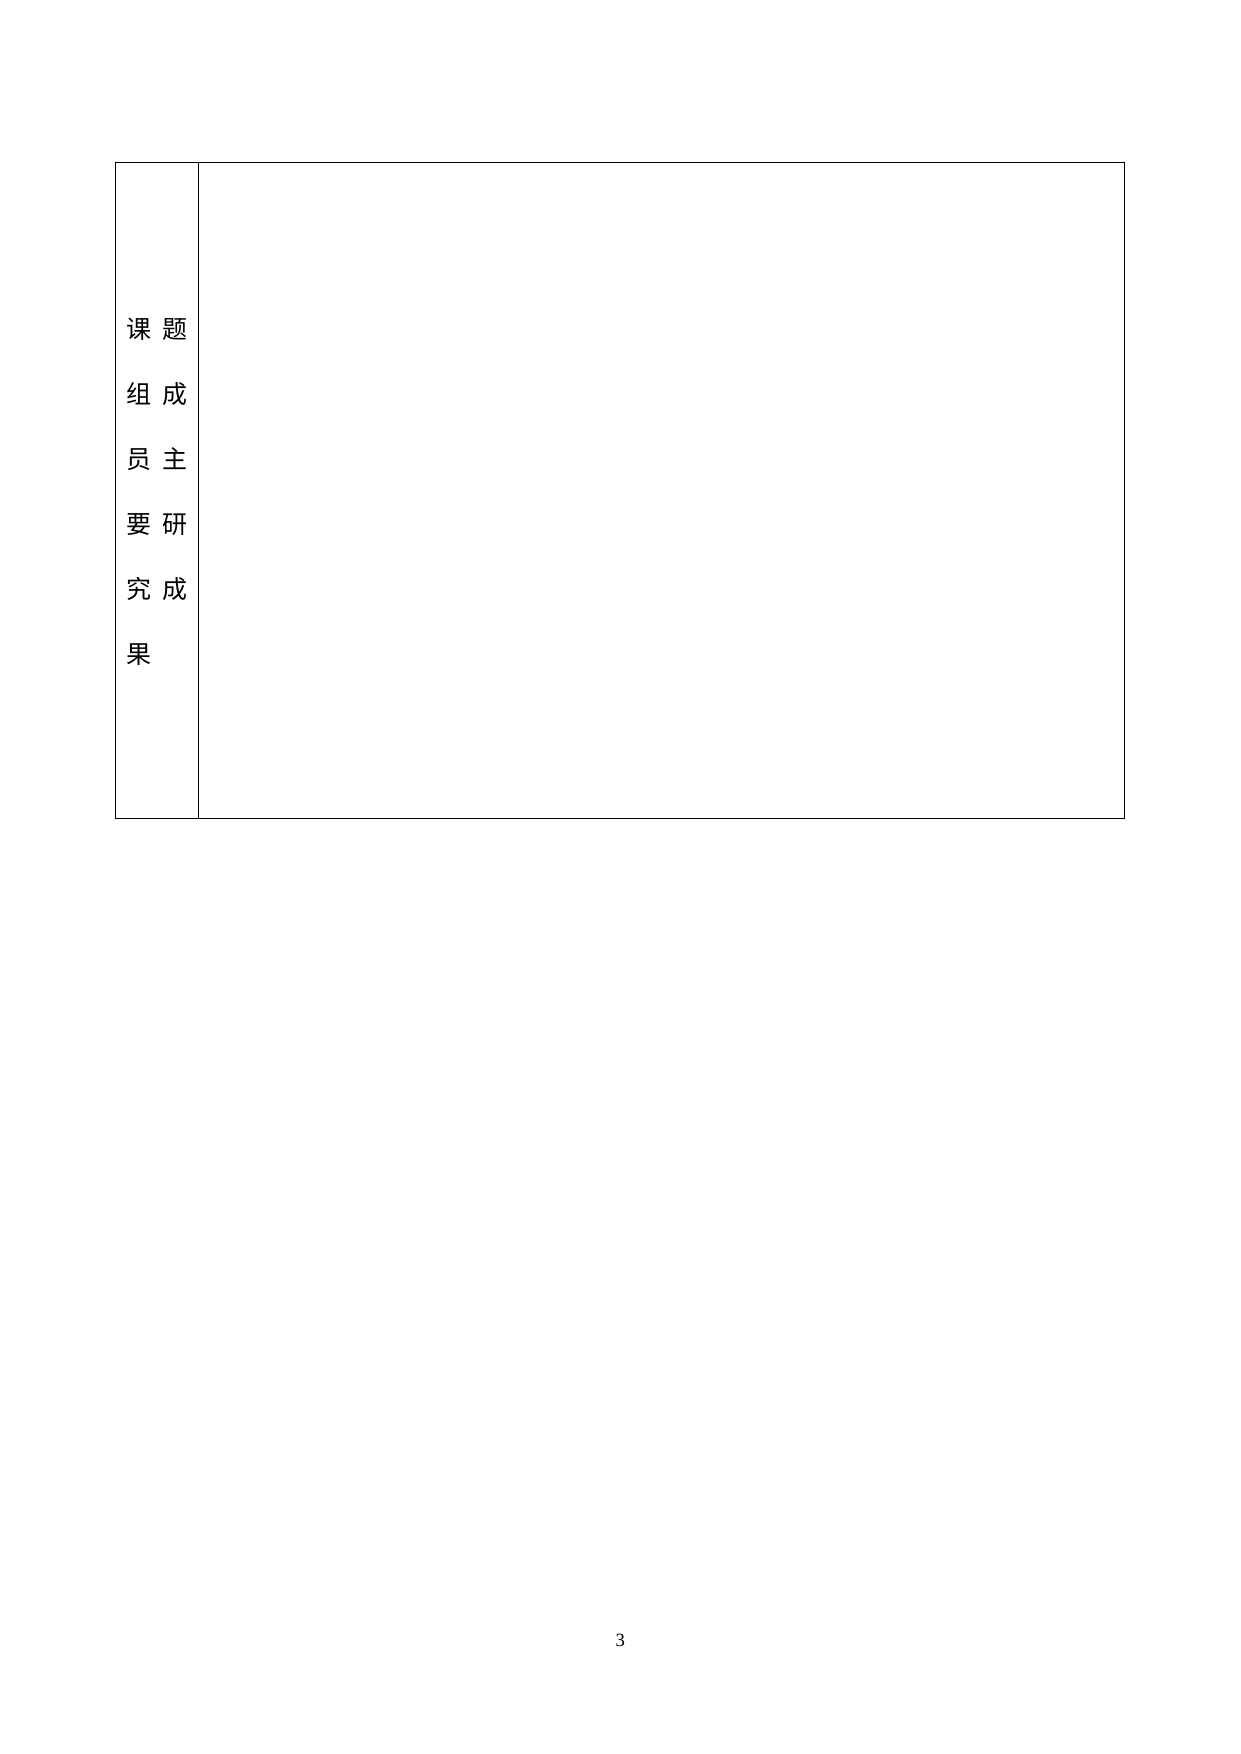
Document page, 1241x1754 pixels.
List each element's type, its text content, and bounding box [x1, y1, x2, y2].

table_cell [199, 163, 1124, 818]
table_cell 课题组成员主要研究成果 [116, 163, 198, 818]
